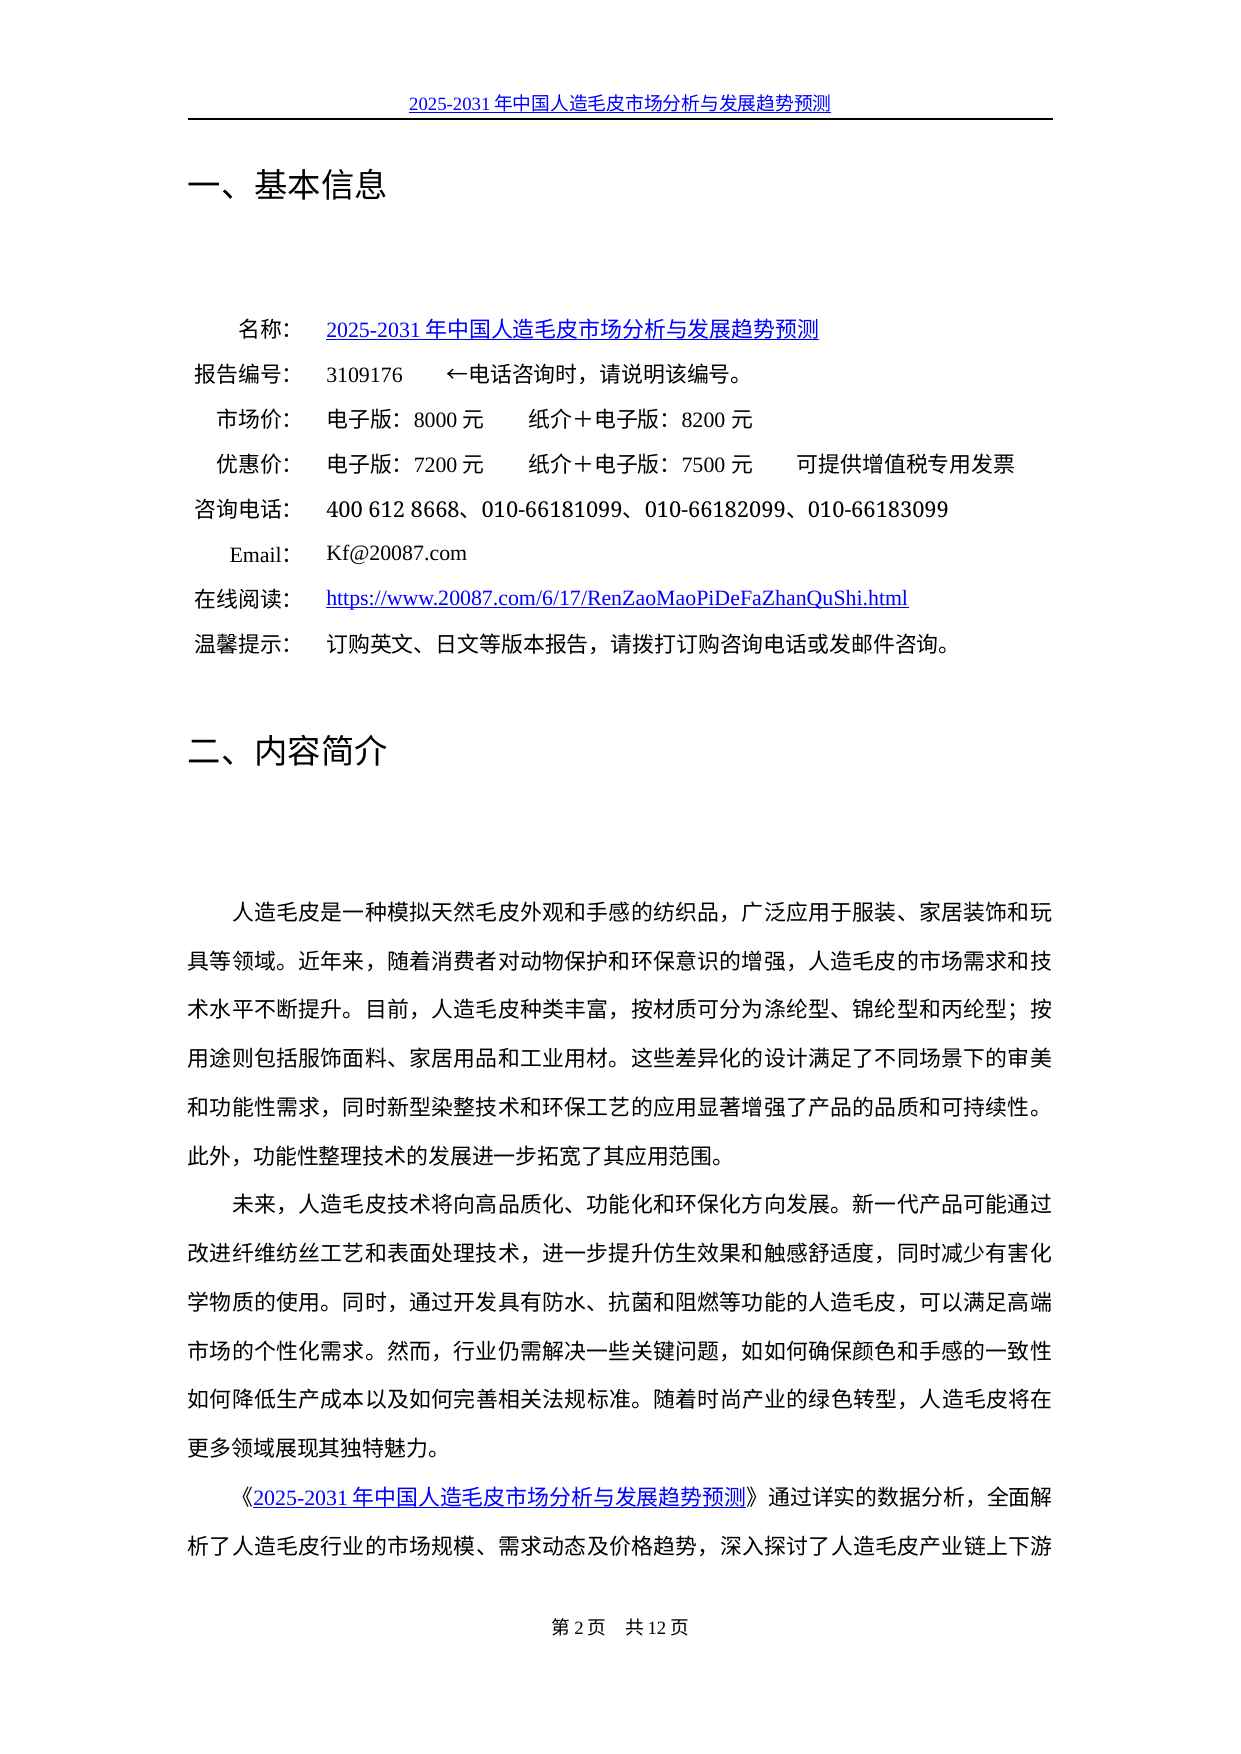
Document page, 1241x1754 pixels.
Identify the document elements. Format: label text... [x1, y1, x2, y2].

table_cell 400 612 8668、010-66181099、010-66182099、010-66183099 [315, 492, 1073, 537]
table_cell Email： [167, 537, 315, 582]
table_cell 报告编号： [167, 357, 315, 402]
title 一、基本信息 [187, 150, 1053, 215]
table_cell [315, 582, 1073, 627]
table_cell 电子版：7200 元 纸介＋电子版：7500 元 可提供增值税专用发票 [315, 447, 1073, 492]
table_cell 3109176 ←电话咨询时，请说明该编号。 [315, 357, 1073, 402]
title 二、内容简介 [187, 717, 1053, 782]
table_cell 温馨提示： [167, 627, 315, 672]
table_cell 市场价： [167, 402, 315, 447]
table_cell 优惠价： [167, 447, 315, 492]
table_cell 电子版：8000 元 纸介＋电子版：8200 元 [315, 402, 1073, 447]
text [187, 894, 1053, 1561]
table_cell 订购英文、日文等版本报告，请拨打订购咨询电话或发邮件咨询。 [315, 627, 1073, 672]
table_header 2025-2031年中国人造毛皮市场分析与发展趋势预测 [315, 312, 1073, 357]
table_cell 咨询电话： [167, 492, 315, 537]
table_header 名称： [167, 312, 315, 357]
table_cell Kf@20087.com [315, 537, 1073, 582]
table_cell 在线阅读： [167, 582, 315, 627]
